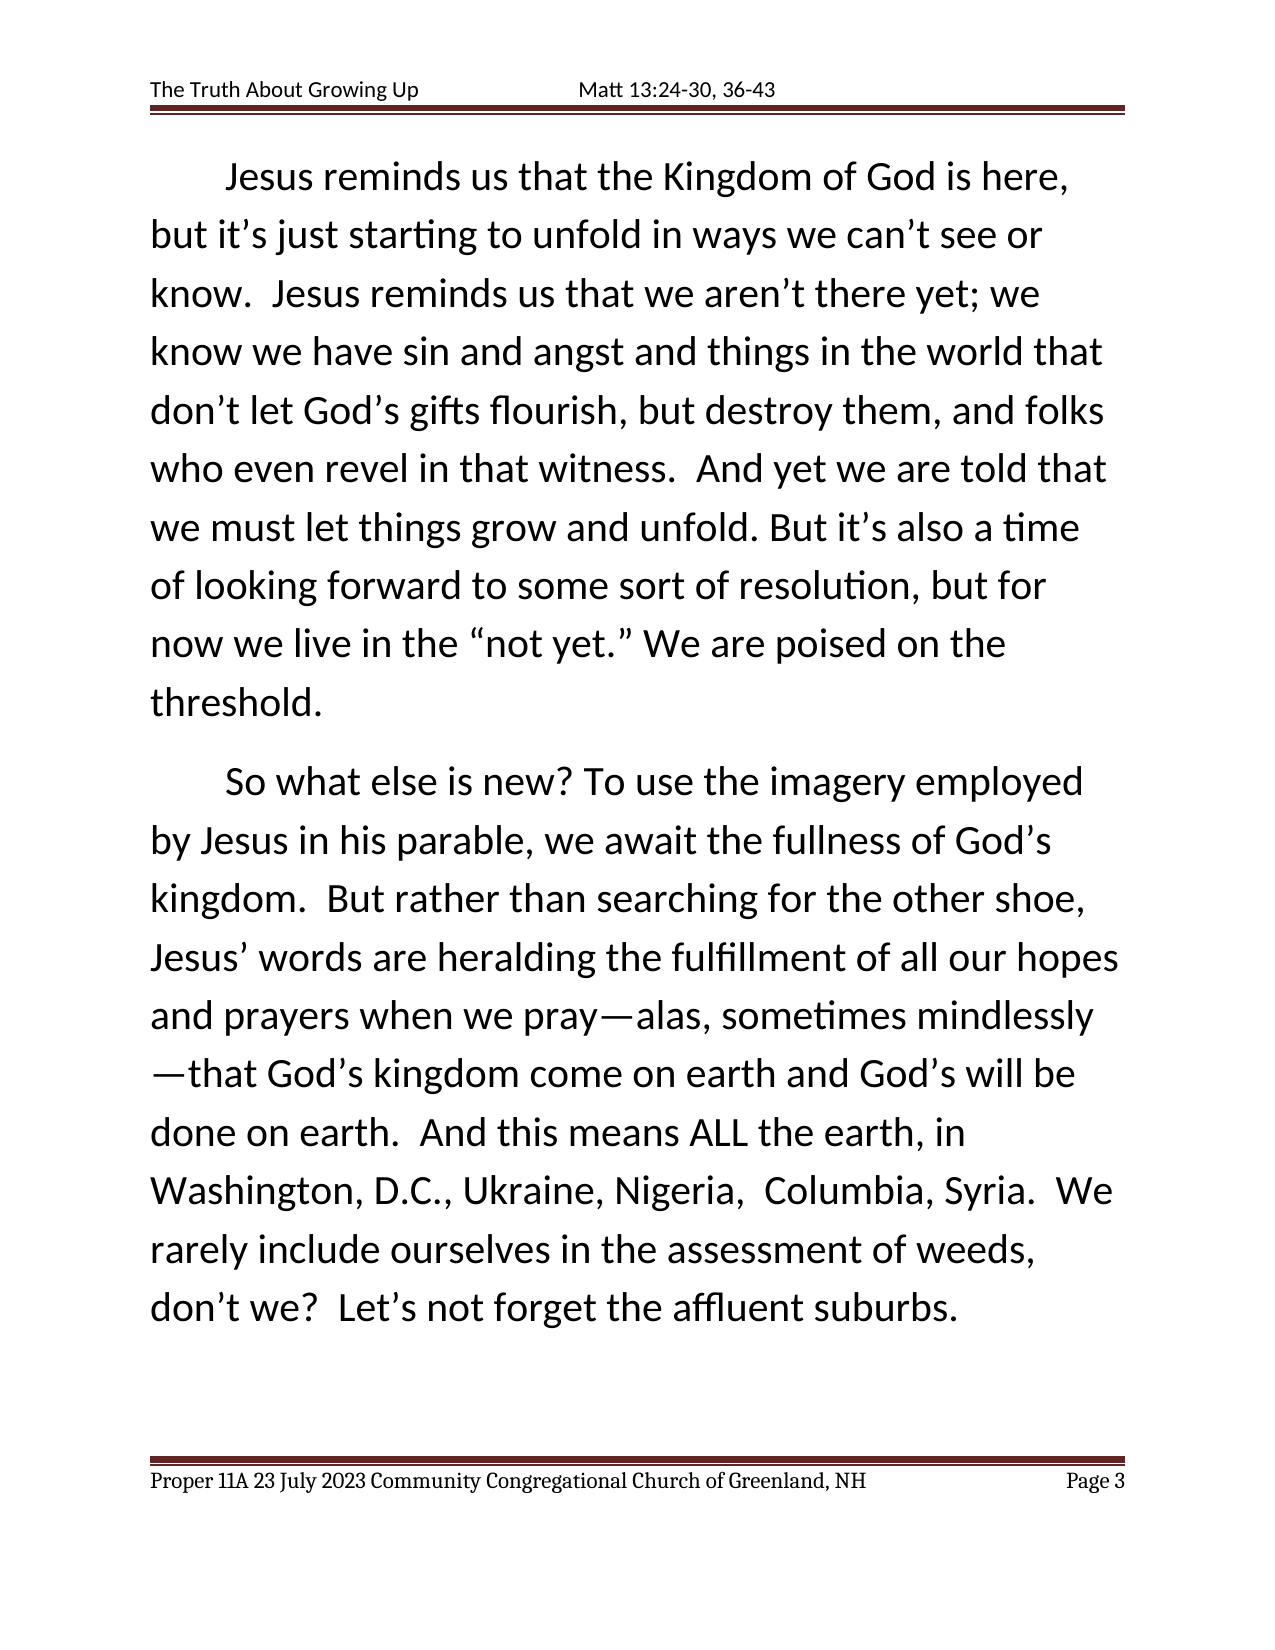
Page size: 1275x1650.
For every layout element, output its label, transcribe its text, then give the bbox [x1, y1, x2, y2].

text So what else is new? To use the imagery employed by Jesus in his parable, we await the fullness of God’s kingdom. But rather than searching for the other shoe, Jesus’ words are heralding the fulfillment of all our hopes and prayers when we pray—alas, sometimes mindlessly—that God’s kingdom come on earth and God’s will be done on earth. And this means ALL the earth, in Washington, D.C., Ukraine, Nigeria, Columbia, Syria. We rarely include ourselves in the assessment of weeds, don’t we? Let’s not forget the affluent suburbs. [150, 755, 1125, 1332]
text Jesus reminds us that the Kingdom of God is here, but it’s just starting to unfold in ways we can’t see or know. Jesus reminds us that we aren’t there yet; we know we have sin and angst and things in the world that don’t let God’s gifts flourish, but destroy them, and folks who even revel in that witness. And yet we are told that we must let things grow and unfold. But it’s also a time of looking forward to some sort of resolution, but for now we live in the “not yet.” We are poised on the threshold. [150, 150, 1125, 727]
